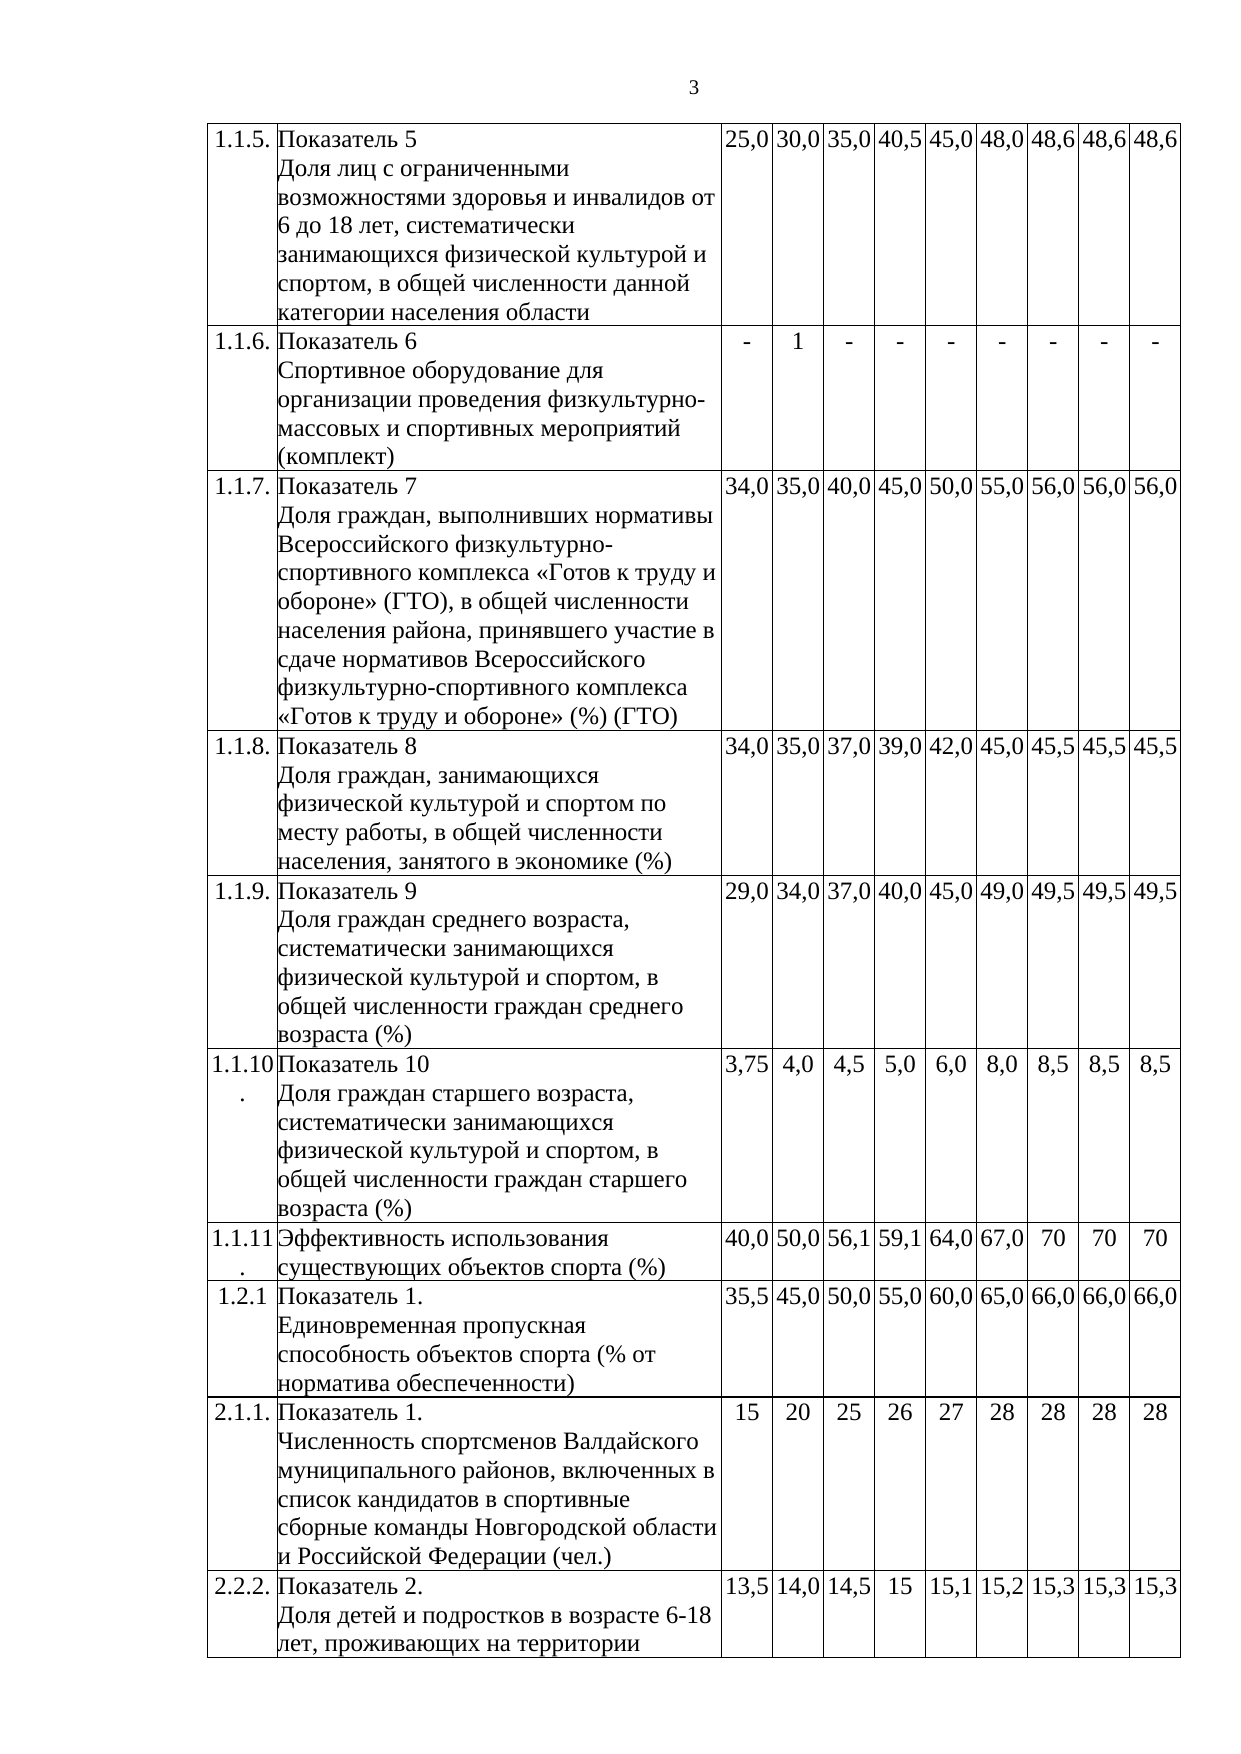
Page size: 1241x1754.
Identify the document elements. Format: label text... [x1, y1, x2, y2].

table_cell 15 [875, 1571, 925, 1657]
table_cell 14,5 [824, 1571, 874, 1657]
table_cell 55,0 [977, 471, 1027, 730]
table_cell 37,0 [824, 731, 874, 875]
table_cell 15,3 [1079, 1571, 1129, 1657]
table_cell 15,1 [926, 1571, 976, 1657]
table_cell 6,0 [926, 1049, 976, 1222]
table_cell 1.1.7. [208, 471, 277, 730]
table_cell 1.2.1 [208, 1281, 277, 1396]
table_cell Показатель 6 Спортивное оборудование для организации проведения физкультурно-массовых и спортивных мероприятий (комплект) [278, 326, 721, 470]
table_cell - [977, 326, 1027, 470]
table_cell 25 [824, 1398, 874, 1570]
table_cell 49,5 [1028, 876, 1078, 1048]
table_cell 8,5 [1130, 1049, 1180, 1222]
table_cell Показатель 8 Доля граждан, занимающихся физической культурой и спортом по месту работы, в общей численности населения, занятого в экономике (%) [278, 731, 721, 875]
table_cell 30,0 [773, 124, 823, 325]
table_cell Показатель 10 Доля граждан старшего возраста, систематически занимающихся физической культурой и спортом, в общей численности граждан старшего возраста (%) [278, 1049, 721, 1222]
table_cell 1.1.11. [208, 1223, 277, 1280]
table_cell 1.1.5. [208, 124, 277, 325]
table_cell 70 [1130, 1223, 1180, 1280]
table_cell 15,3 [1028, 1571, 1078, 1657]
table_cell 28 [977, 1398, 1027, 1570]
table_cell 8,0 [977, 1049, 1027, 1222]
table_cell 8,5 [1028, 1049, 1078, 1222]
table_cell 45,0 [926, 124, 976, 325]
table_cell 8,5 [1079, 1049, 1129, 1222]
table_cell - [1130, 326, 1180, 470]
table_cell 39,0 [875, 731, 925, 875]
table_cell 40,0 [875, 876, 925, 1048]
table_cell - [1028, 326, 1078, 470]
table_cell 45,0 [875, 471, 925, 730]
table_cell 55,0 [875, 1281, 925, 1396]
table_cell 20 [773, 1398, 823, 1570]
table_cell 48,6 [1130, 124, 1180, 325]
table_cell 1.1.6. [208, 326, 277, 470]
table_cell 5,0 [875, 1049, 925, 1222]
table_cell 48,6 [1079, 124, 1129, 325]
table_cell 35,0 [773, 731, 823, 875]
table_cell 67,0 [977, 1223, 1027, 1280]
table_cell 35,5 [722, 1281, 772, 1396]
table_cell 35,0 [773, 471, 823, 730]
table_cell 66,0 [1028, 1281, 1078, 1396]
table_cell 34,0 [773, 876, 823, 1048]
table_cell 45,5 [1028, 731, 1078, 875]
table_cell 40,0 [722, 1223, 772, 1280]
table_cell 50,0 [926, 471, 976, 730]
table_cell 3,75 [722, 1049, 772, 1222]
table_cell 4,0 [773, 1049, 823, 1222]
table_cell 28 [1028, 1398, 1078, 1570]
table_cell 40,5 [875, 124, 925, 325]
table_cell 14,0 [773, 1571, 823, 1657]
table_cell 70 [1028, 1223, 1078, 1280]
table_cell 50,0 [773, 1223, 823, 1280]
table_cell Эффективность использования существующих объектов спорта (%) [278, 1223, 721, 1280]
table_cell 28 [1079, 1398, 1129, 1570]
table_cell 25,0 [722, 124, 772, 325]
table_cell 4,5 [824, 1049, 874, 1222]
table_cell 60,0 [926, 1281, 976, 1396]
table_cell 2.1.1. [208, 1398, 277, 1570]
table_cell Показатель 1. Единовременная пропускная способность объектов спорта (% от норматива обеспеченности) [278, 1281, 721, 1396]
table_cell 66,0 [1130, 1281, 1180, 1396]
table_cell 49,5 [1130, 876, 1180, 1048]
table_cell - [1079, 326, 1129, 470]
table_cell 56,1 [824, 1223, 874, 1280]
table_cell 1 [773, 326, 823, 470]
table_cell 26 [875, 1398, 925, 1570]
table_cell 59,1 [875, 1223, 925, 1280]
table_cell 49,0 [977, 876, 1027, 1048]
table_cell 15,2 [977, 1571, 1027, 1657]
table_cell - [926, 326, 976, 470]
table_cell 64,0 [926, 1223, 976, 1280]
table_cell - [875, 326, 925, 470]
table_cell 13,5 [722, 1571, 772, 1657]
table_cell 56,0 [1028, 471, 1078, 730]
table_cell 37,0 [824, 876, 874, 1048]
table_cell 40,0 [824, 471, 874, 730]
table_cell 56,0 [1079, 471, 1129, 730]
table_cell 45,5 [1079, 731, 1129, 875]
table_cell Показатель 5 Доля лиц с ограниченными возможностями здоровья и инвалидов от 6 до 18 лет, систематически занимающихся физической культурой и спортом, в общей численности данной категории населения области [278, 124, 721, 325]
table_cell 49,5 [1079, 876, 1129, 1048]
table_cell 15,3 [1130, 1571, 1180, 1657]
table_cell 65,0 [977, 1281, 1027, 1396]
table_cell 48,6 [1028, 124, 1078, 325]
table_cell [278, 1571, 721, 1657]
table_cell 1.1.9. [208, 876, 277, 1048]
table_cell Показатель 7 Доля граждан, выполнивших нормативы Всероссийского физкультурно-спортивного комплекса «Готов к труду и обороне» (ГТО), в общей численности населения района, принявшего участие в сдаче нормативов Всероссийского физкультурно-спортивного комплекса «Готов к труду и обороне» (%) (ГТО) [278, 471, 721, 730]
table_cell 35,0 [824, 124, 874, 325]
table_cell 45,0 [977, 731, 1027, 875]
table_cell Показатель 9 Доля граждан среднего возраста, систематически занимающихся физической культурой и спортом, в общей численности граждан среднего возраста (%) [278, 876, 721, 1048]
table_cell 50,0 [824, 1281, 874, 1396]
table_cell 45,0 [773, 1281, 823, 1396]
table_cell 66,0 [1079, 1281, 1129, 1396]
table_cell 27 [926, 1398, 976, 1570]
table_cell - [722, 326, 772, 470]
table_cell 34,0 [722, 471, 772, 730]
table_cell 45,5 [1130, 731, 1180, 875]
table_cell 15 [722, 1398, 772, 1570]
table_cell 34,0 [722, 731, 772, 875]
table_cell 42,0 [926, 731, 976, 875]
table_cell 28 [1130, 1398, 1180, 1570]
table_cell - [824, 326, 874, 470]
table_cell 56,0 [1130, 471, 1180, 730]
table_cell 2.2.2. [208, 1571, 277, 1657]
table_cell 48,0 [977, 124, 1027, 325]
table_cell 70 [1079, 1223, 1129, 1280]
table_cell Показатель 1. Численность спортсменов Валдайского муниципального районов, включенных в список кандидатов в спортивные сборные команды Новгородской области и Российской Федерации (чел.) [278, 1398, 721, 1570]
table_cell 45,0 [926, 876, 976, 1048]
table_cell 1.1.8. [208, 731, 277, 875]
table_cell 1.1.10. [208, 1049, 277, 1222]
table_cell 29,0 [722, 876, 772, 1048]
